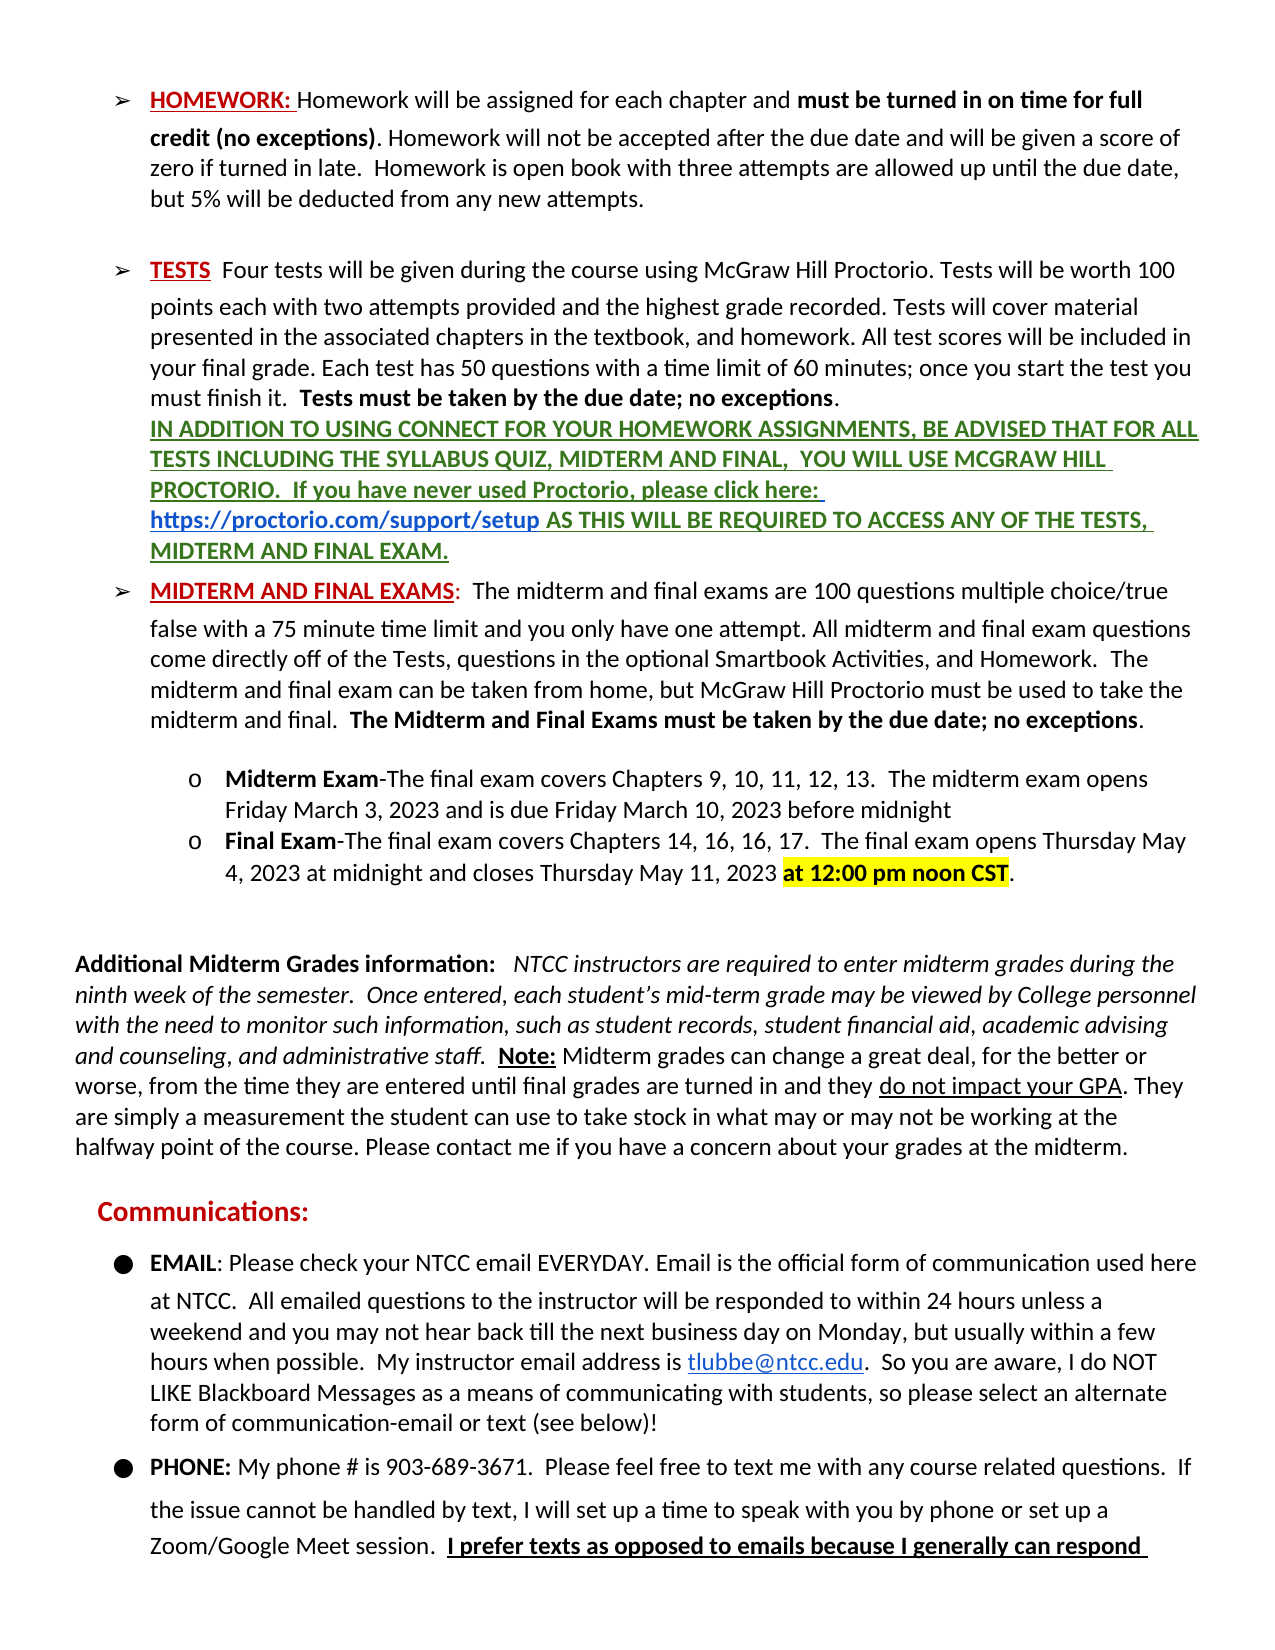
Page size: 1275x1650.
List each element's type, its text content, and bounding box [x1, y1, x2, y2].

list HOMEWORK: Homework will be assigned for each chapter and must be turned in on time for full credit (no exceptions). Homework will not be accepted after the due date and will be given a score of zero if turned in late. Homework is open book with three attempts are allowed up until the due date, but 5% will be deducted from any new attempts. [112, 75, 1200, 213]
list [112, 1438, 1200, 1561]
subtitle Communications: [86, 1193, 1200, 1228]
list TESTS Four tests will be given during the course using McGraw Hill Proctorio. Tests will be worth 100 points each with two attempts provided and the highest grade recorded. Tests will cover material presented in the associated chapters in the textbook, and homework. All test scores will be included in your final grade. Each test has 50 questions with a time limit of 60 minutes; once you start the test you must finish it. Tests must be taken by the due date; no exceptions. [112, 244, 1200, 413]
list Final Exam-The final exam covers Chapters 14, 16, 16, 17. The final exam opens Thursday May 4, 2023 at midnight and closes Thursday May 11, 2023 at 12:00 pm noon CST. [187, 825, 1200, 887]
text Additional Midterm Grades information: NTCC instructors are required to enter midterm grades during the ninth week of the semester. Once entered, each student’s mid-term grade may be viewed by College personnel with the need to monitor such information, such as student records, student financial aid, academic advising and counseling, and administrative staff. Note: Midterm grades can change a great deal, for the better or worse, from the time they are entered until final grades are turned in and they do not impact your GPA. They are simply a measurement the student can use to take stock in what may or may not be working at the halfway point of the course. Please contact me if you have a concern about your grades at the midterm. [75, 948, 1200, 1162]
list EMAIL: Please check your NTCC email EVERYDAY. Email is the official form of communication used here at NTCC. All emailed questions to the instructor will be responded to within 24 hours unless a weekend and you may not hear back till the next business day on Monday, but usually within a few hours when possible. My instructor email address is tlubbe@ntcc.edu. So you are aware, I do NOT LIKE Blackboard Messages as a means of communicating with students, so please select an alternate form of communication-email or text (see below)! [112, 1234, 1200, 1438]
text IN ADDITION TO USING CONNECT FOR YOUR HOMEWORK ASSIGNMENTS, BE ADVISED THAT FOR ALL TESTS INCLUDING THE SYLLABUS QUIZ, MIDTERM AND FINAL, YOU WILL USE MCGRAW HILL PROCTORIO. If you have never used Proctorio, please click here: https://proctorio.com/support/setup AS THIS WILL BE REQUIRED TO ACCESS ANY OF THE TESTS, MIDTERM AND FINAL EXAM. [449, 413, 1200, 566]
list Midterm Exam-The final exam covers Chapters 9, 10, 11, 12, 13. The midterm exam opens Friday March 3, 2023 and is due Friday March 10, 2023 before midnight [187, 763, 1200, 825]
list MIDTERM AND FINAL EXAMS: The midterm and final exams are 100 questions multiple choice/true false with a 75 minute time limit and you only have one attempt. All midterm and final exam questions come directly off of the Tests, questions in the optional Smartbook Activities, and Homework. The midterm and final exam can be taken from home, but McGraw Hill Proctorio must be used to take the midterm and final. The Midterm and Final Exams must be taken by the due date; no exceptions. [112, 566, 1200, 735]
